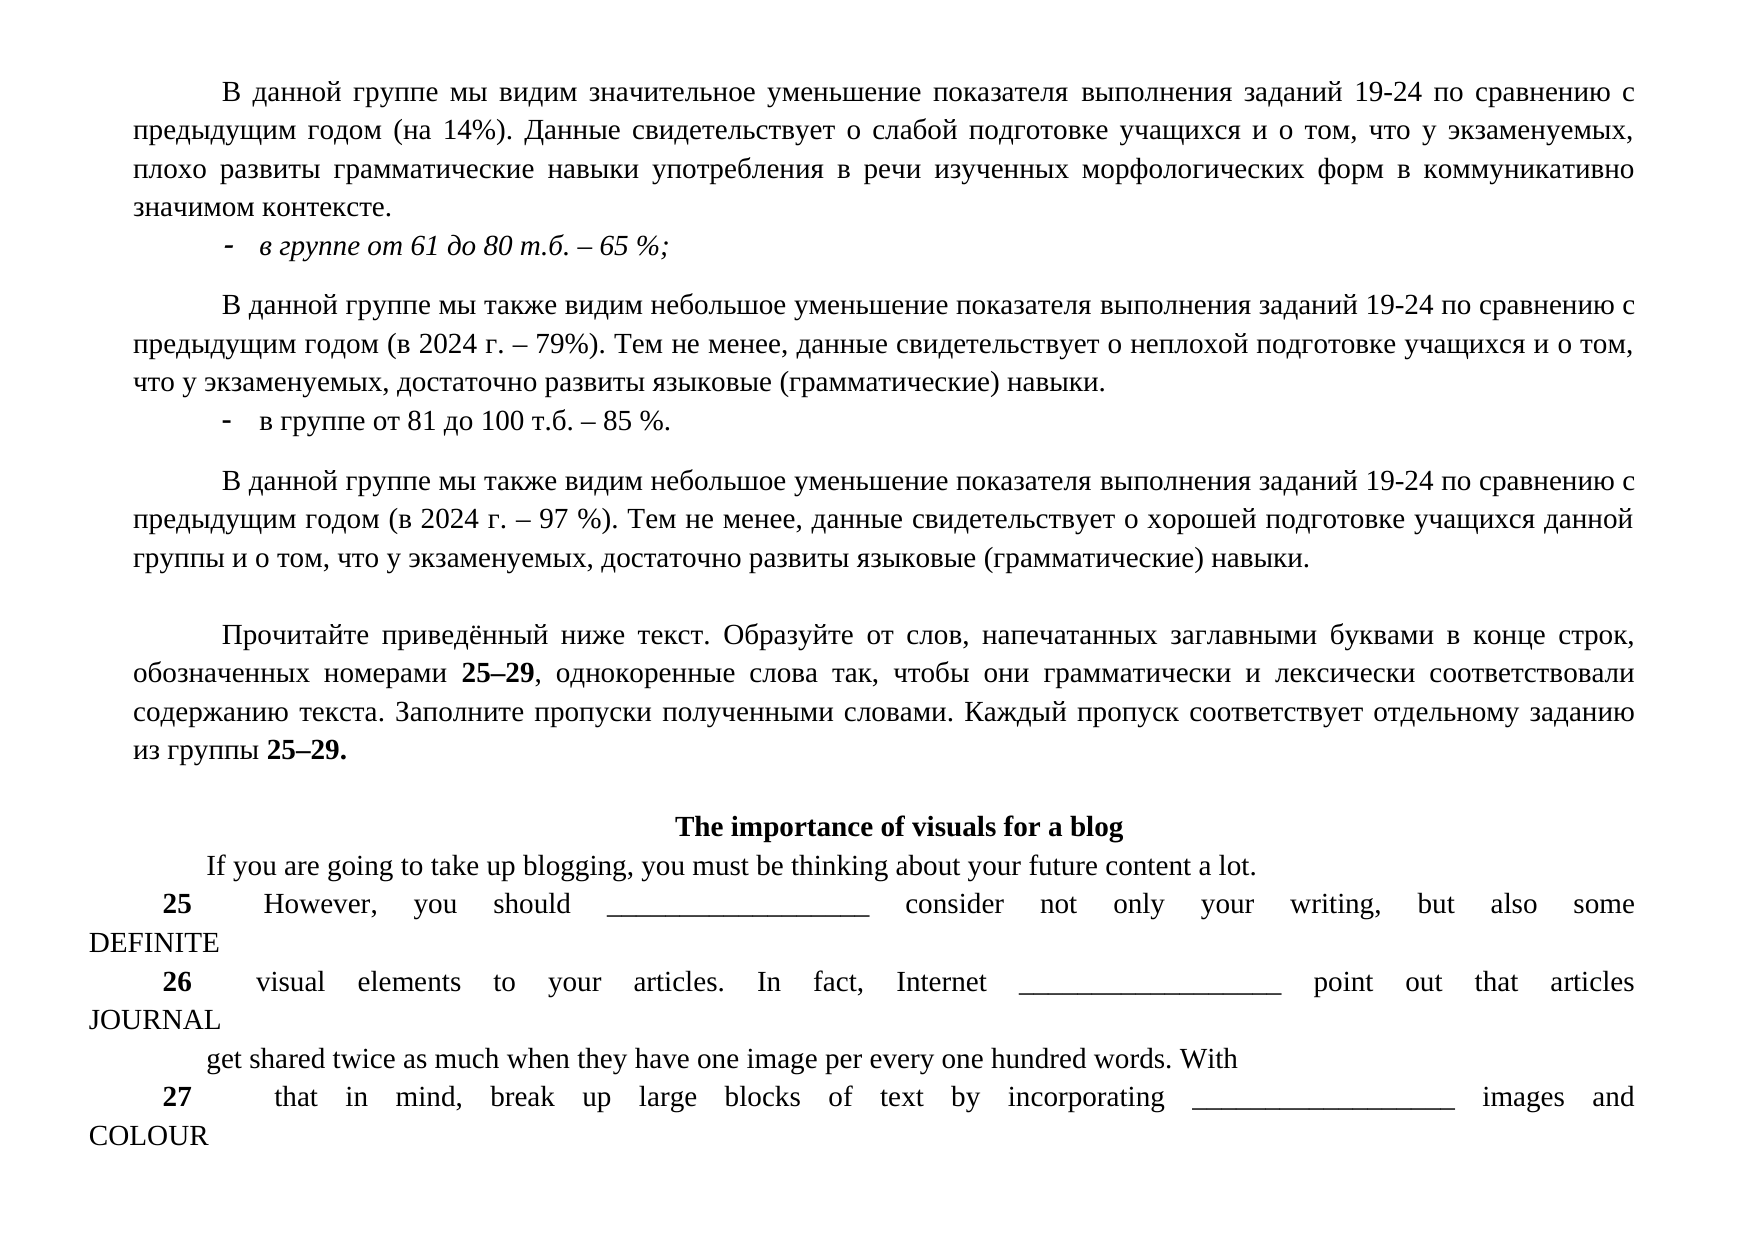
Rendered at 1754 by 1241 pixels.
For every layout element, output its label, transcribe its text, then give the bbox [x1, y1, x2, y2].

text The importance of visuals for a blog [89, 809, 1636, 843]
text If you are going to take up blogging, you must be thinking about your future content a lot. [89, 848, 1636, 882]
text В данной группе мы также видим небольшое уменьшение показателя выполнения заданий 19-24 по сравнению с предыдущим годом (в 2024 г. – 97 %). Тем не менее, данные свидетельствует о хорошей подготовке учащихся данной группы и о том, что у экзаменуемых, достаточно развиты языковые (грамматические) навыки. [133, 463, 1636, 573]
text Прочитайте приведённый ниже текст. Образуйте от слов, напечатанных заглавными буквами в конце строк, обозначенных номерами 25–29, однокоренные слова так, чтобы они грамматически и лексически соответствовали содержанию текста. Заполните пропуски полученными словами. Каждый пропуск соответствует отдельному заданию из группы 25–29. [133, 617, 1636, 766]
text В данной группе мы также видим небольшое уменьшение показателя выполнения заданий 19-24 по сравнению с предыдущим годом (в 2024 г. – 79%). Тем не менее, данные свидетельствует о неплохой подготовке учащихся и о том, что у экзаменуемых, достаточно развиты языковые (грамматические) навыки. [133, 287, 1636, 398]
text 26 visual elements to your articles. In fact, Internet __________________ point out that articles JOURNAL [89, 964, 1636, 1036]
text get shared twice as much when they have one image per every one hundred words. With [89, 1041, 1636, 1074]
list в группе от 61 до 80 т.б. – 65 %; [222, 228, 1636, 262]
text 25 However, you should __________________ consider not only your writing, but also some DEFINITE [89, 887, 1636, 959]
text В данной группе мы видим значительное уменьшение показателя выполнения заданий 19-24 по сравнению с предыдущим годом (на 14%). Данные свидетельствует о слабой подготовке учащихся и о том, что у экзаменуемых, плохо развиты грамматические навыки употребления в речи изученных морфологических форм в коммуникативно значимом контексте. [133, 74, 1636, 223]
list в группе от 81 до 100 т.б. – 85 %. [222, 403, 1636, 437]
text 27 that in mind, break up large blocks of text by incorporating __________________ images and COLOUR [89, 1079, 1636, 1151]
